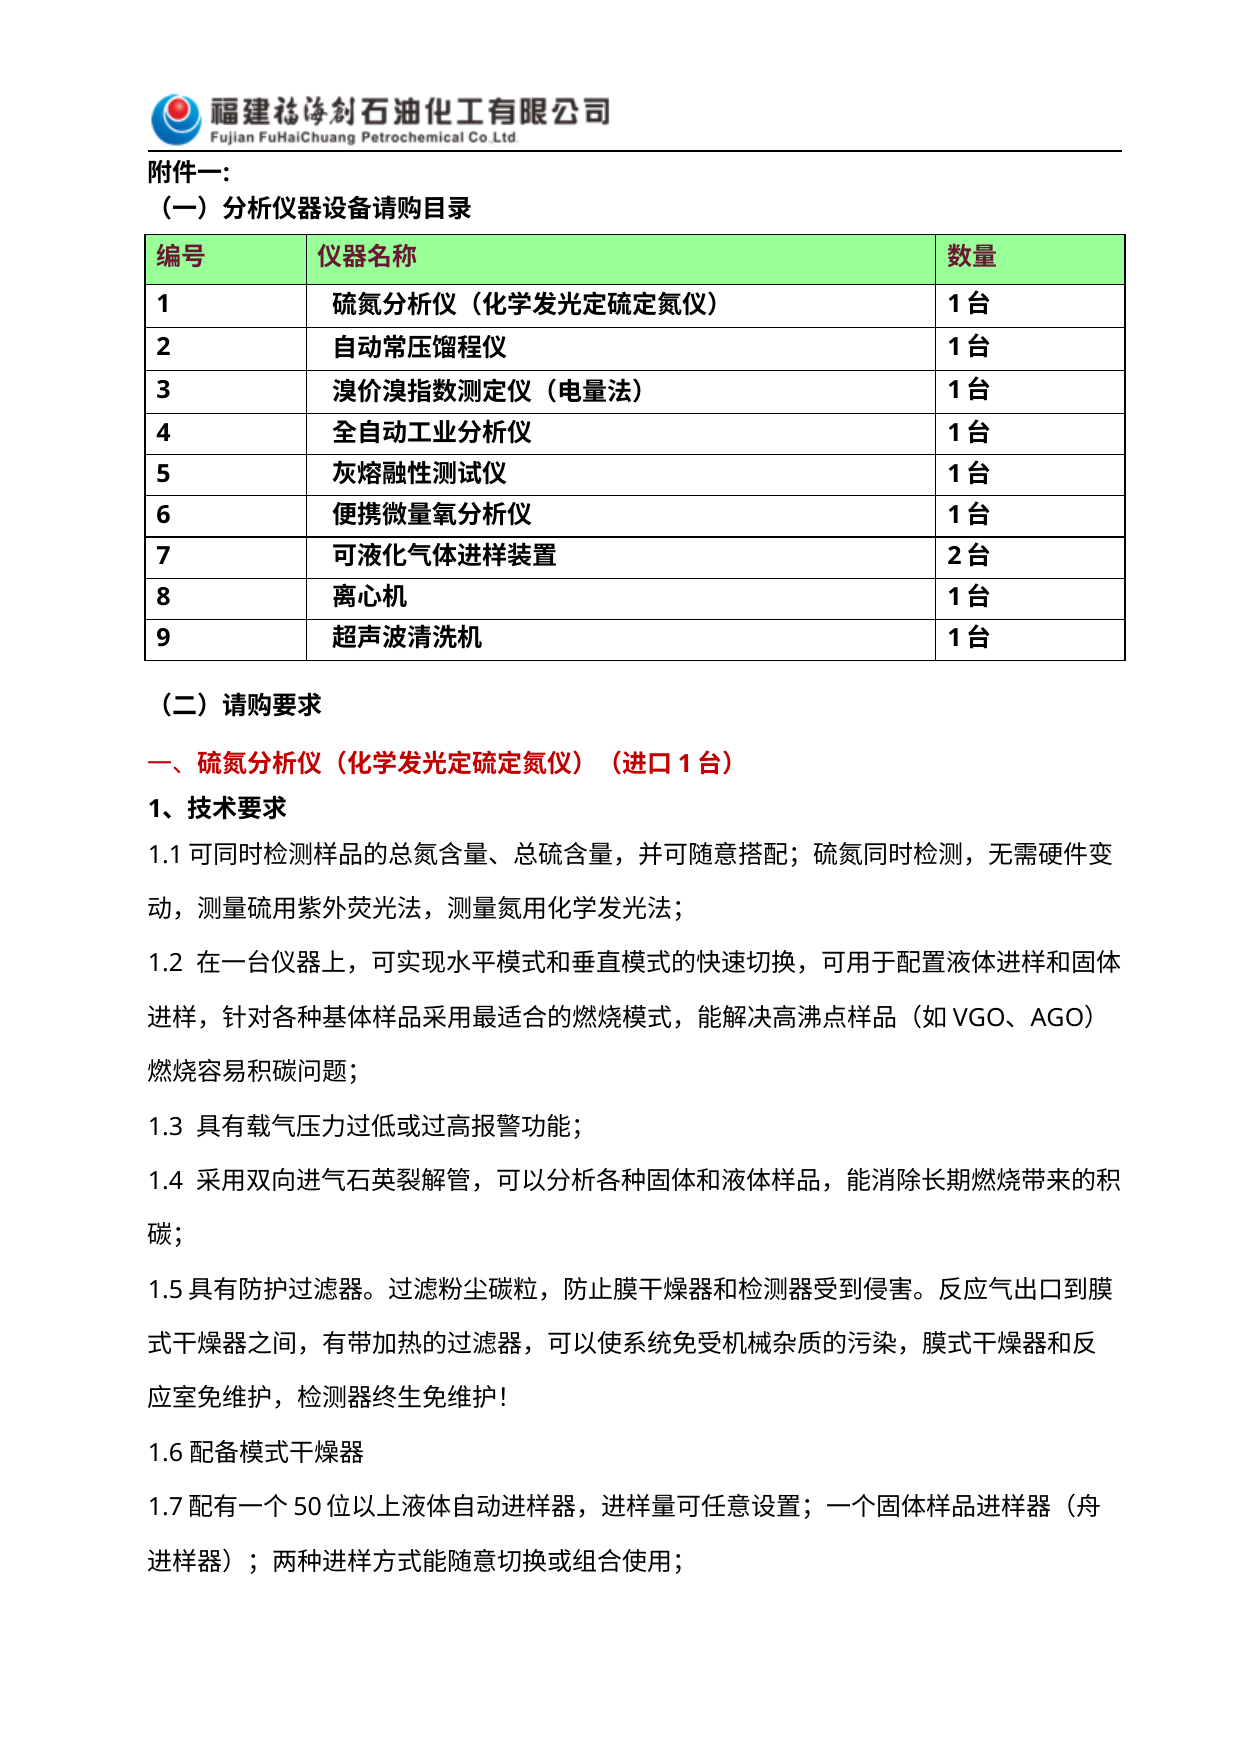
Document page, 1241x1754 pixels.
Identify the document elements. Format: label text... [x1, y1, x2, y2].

table_cell 5 [146, 455, 306, 495]
text 1.3 具有载气压力过低或过高报警功能； [148, 1106, 1122, 1142]
table_cell 硫氮分析仪（化学发光定硫定氮仪） [307, 285, 935, 327]
table_cell 1台 [936, 579, 1124, 618]
text 一、硫氮分析仪（化学发光定硫定氮仪）（进口1台） [148, 743, 1122, 780]
table_cell 1台 [936, 328, 1124, 370]
table_cell 溴价溴指数测定仪（电量法） [307, 371, 935, 413]
table_cell 灰熔融性测试仪 [307, 455, 935, 495]
text 1、技术要求 [148, 789, 1122, 825]
table_header 编号 [146, 235, 306, 284]
table_cell 1台 [936, 620, 1124, 659]
table_cell 离心机 [307, 579, 935, 618]
text 1.6 配备模式干燥器 [148, 1432, 1122, 1468]
text （一）分析仪器设备请购目录 [148, 188, 1122, 224]
table_cell 自动常压馏程仪 [307, 328, 935, 370]
table_cell 9 [146, 620, 306, 659]
text （二）请购要求 [148, 686, 1122, 722]
table_cell 3 [146, 371, 306, 413]
text 1.5具有防护过滤器。过滤粉尘碳粒，防止膜干燥器和检测器受到侵害。反应气出口到膜式干燥器之间，有带加热的过滤器，可以使系统免受机械杂质的污染，膜式干燥器和反应室免维护，检测器终生免维护！ [148, 1269, 1122, 1414]
table_cell 7 [146, 538, 306, 577]
table_cell 全自动工业分析仪 [307, 414, 935, 454]
table_cell 便携微量氧分析仪 [307, 496, 935, 536]
text 附件一: [148, 152, 1122, 188]
table_cell 1台 [936, 496, 1124, 536]
table_cell 1台 [936, 455, 1124, 495]
text 1.7配有一个50位以上液体自动进样器，进样量可任意设置；一个固体样品进样器（舟进样器）；两种进样方式能随意切换或组合使用； [148, 1487, 1122, 1577]
table_cell 1台 [936, 371, 1124, 413]
table_cell 6 [146, 496, 306, 536]
text 1.2 在一台仪器上，可实现水平模式和垂直模式的快速切换，可用于配置液体进样和固体进样，针对各种基体样品采用最适合的燃烧模式，能解决高沸点样品（如VGO、AGO）燃烧容易积碳问题； [148, 943, 1122, 1088]
table_cell 8 [146, 579, 306, 618]
table_header 仪器名称 [307, 235, 935, 284]
table_cell 2台 [936, 538, 1124, 577]
text 1.1可同时检测样品的总氮含量、总硫含量，并可随意搭配；硫氮同时检测，无需硬件变动，测量硫用紫外荧光法，测量氮用化学发光法； [148, 834, 1122, 925]
table_header 数量 [936, 235, 1124, 284]
table_cell 1台 [936, 414, 1124, 454]
table_cell 超声波清洗机 [307, 620, 935, 659]
table_cell 1 [146, 285, 306, 327]
table_cell 2 [146, 328, 306, 370]
table_cell 4 [146, 414, 306, 454]
text 1.4 采用双向进气石英裂解管，可以分析各种固体和液体样品，能消除长期燃烧带来的积碳； [148, 1160, 1122, 1251]
table_cell 可液化气体进样装置 [307, 538, 935, 577]
picture [147, 87, 617, 149]
table_cell 1台 [936, 285, 1124, 327]
